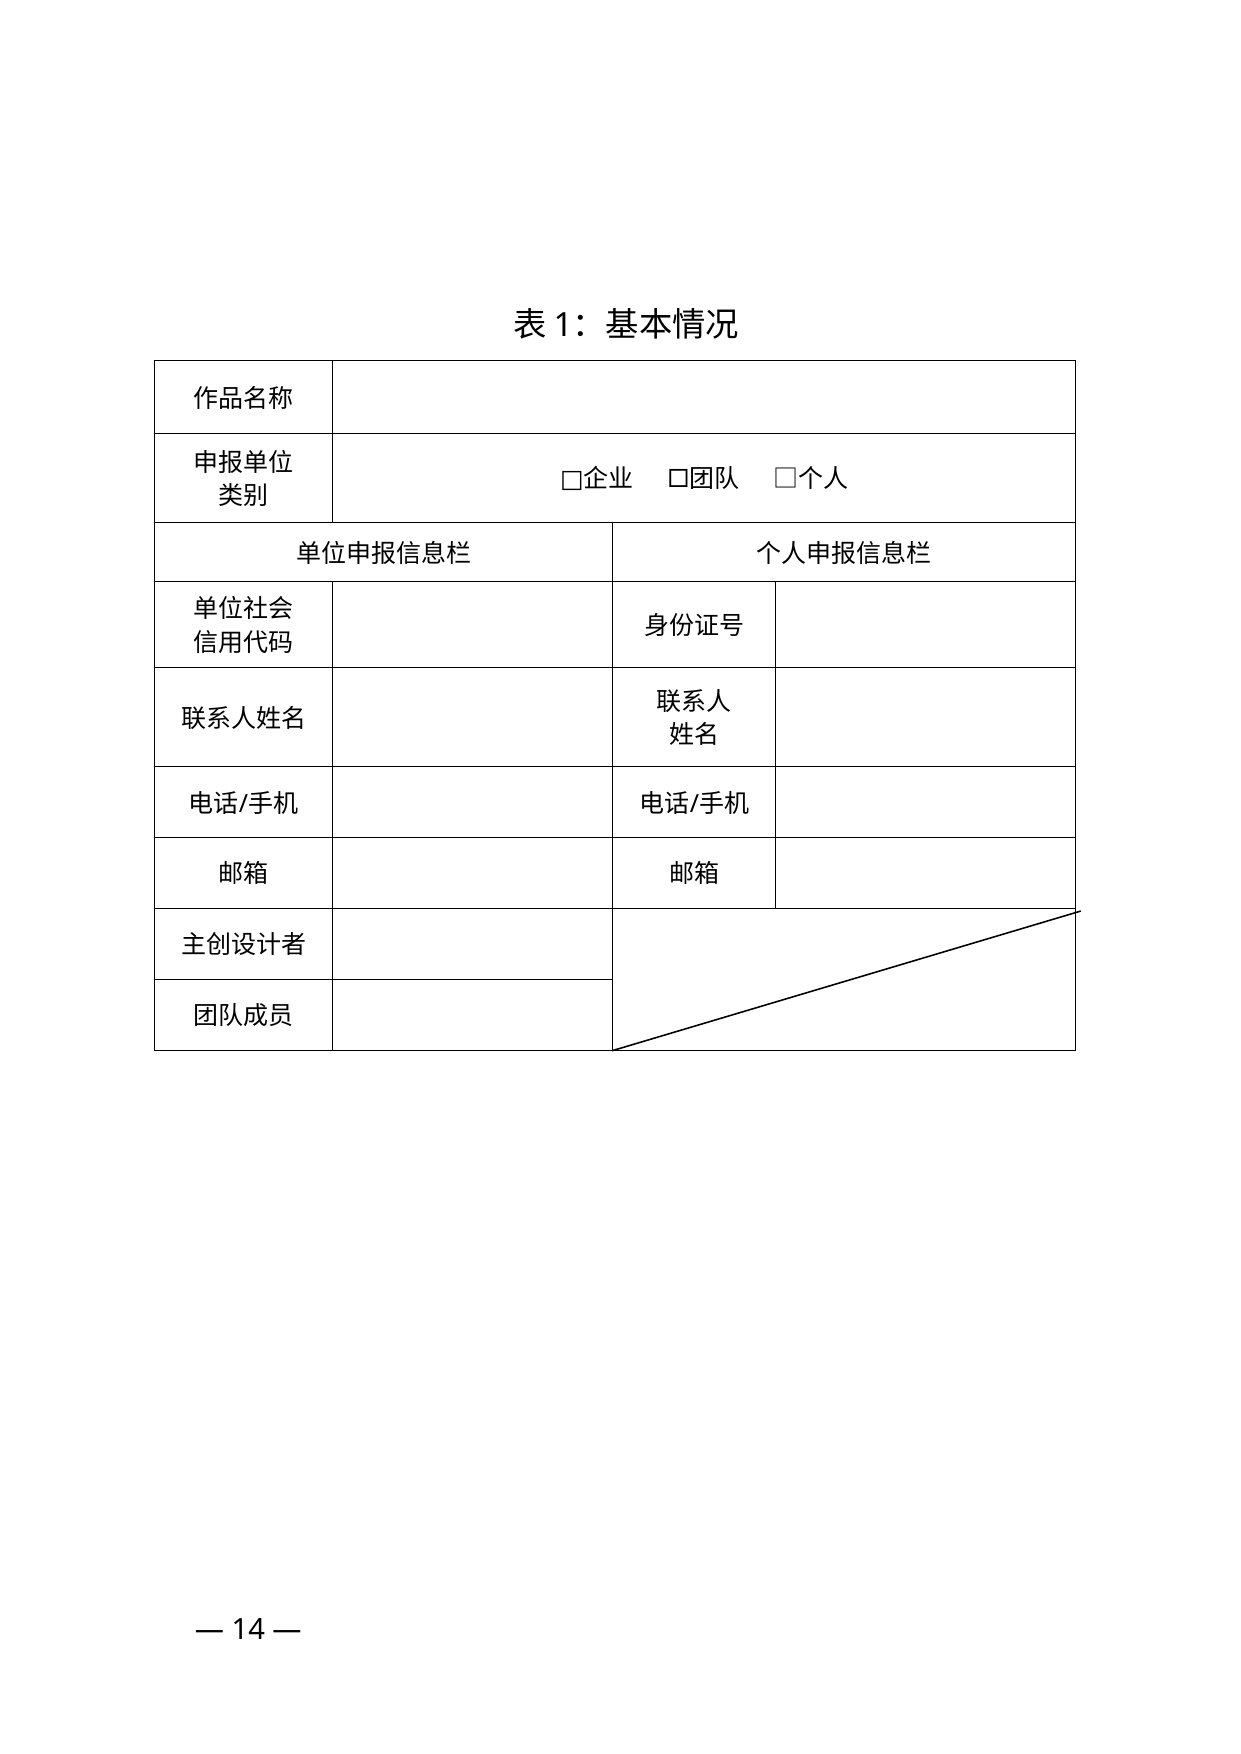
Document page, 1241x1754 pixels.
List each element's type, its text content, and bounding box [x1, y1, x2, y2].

table_cell 单位社会 信用代码 [155, 582, 332, 667]
table_cell 单位申报信息栏 [155, 523, 612, 581]
table_cell 电话/手机 [155, 767, 332, 837]
table_cell [776, 668, 1075, 766]
table_cell [776, 838, 1075, 908]
table_cell [333, 909, 612, 979]
table_cell [333, 980, 612, 1049]
table_cell [333, 767, 612, 837]
text 表1：基本情况 [165, 289, 1087, 348]
table_cell 主创设计者 [155, 909, 332, 979]
table_cell 联系人姓名 [155, 668, 332, 766]
table_cell 邮箱 [613, 838, 775, 908]
table_cell [613, 909, 1075, 1049]
table_cell □企业 团队 □个人 [333, 434, 1075, 522]
table_cell 团队成员 [155, 980, 332, 1049]
table_cell [333, 838, 612, 908]
table_cell 邮箱 [155, 838, 332, 908]
table_cell 联系人 姓名 [613, 668, 775, 766]
table_cell 身份证号 [613, 582, 775, 667]
table_header [333, 361, 1075, 433]
table_header 作品名称 [155, 361, 332, 433]
table_cell [776, 582, 1075, 667]
table_cell [776, 767, 1075, 837]
table_cell 申报单位 类别 [155, 434, 332, 522]
table_cell 个人申报信息栏 [613, 523, 1075, 581]
table_cell 电话/手机 [613, 767, 775, 837]
table_cell [333, 668, 612, 766]
table_cell [333, 582, 612, 667]
